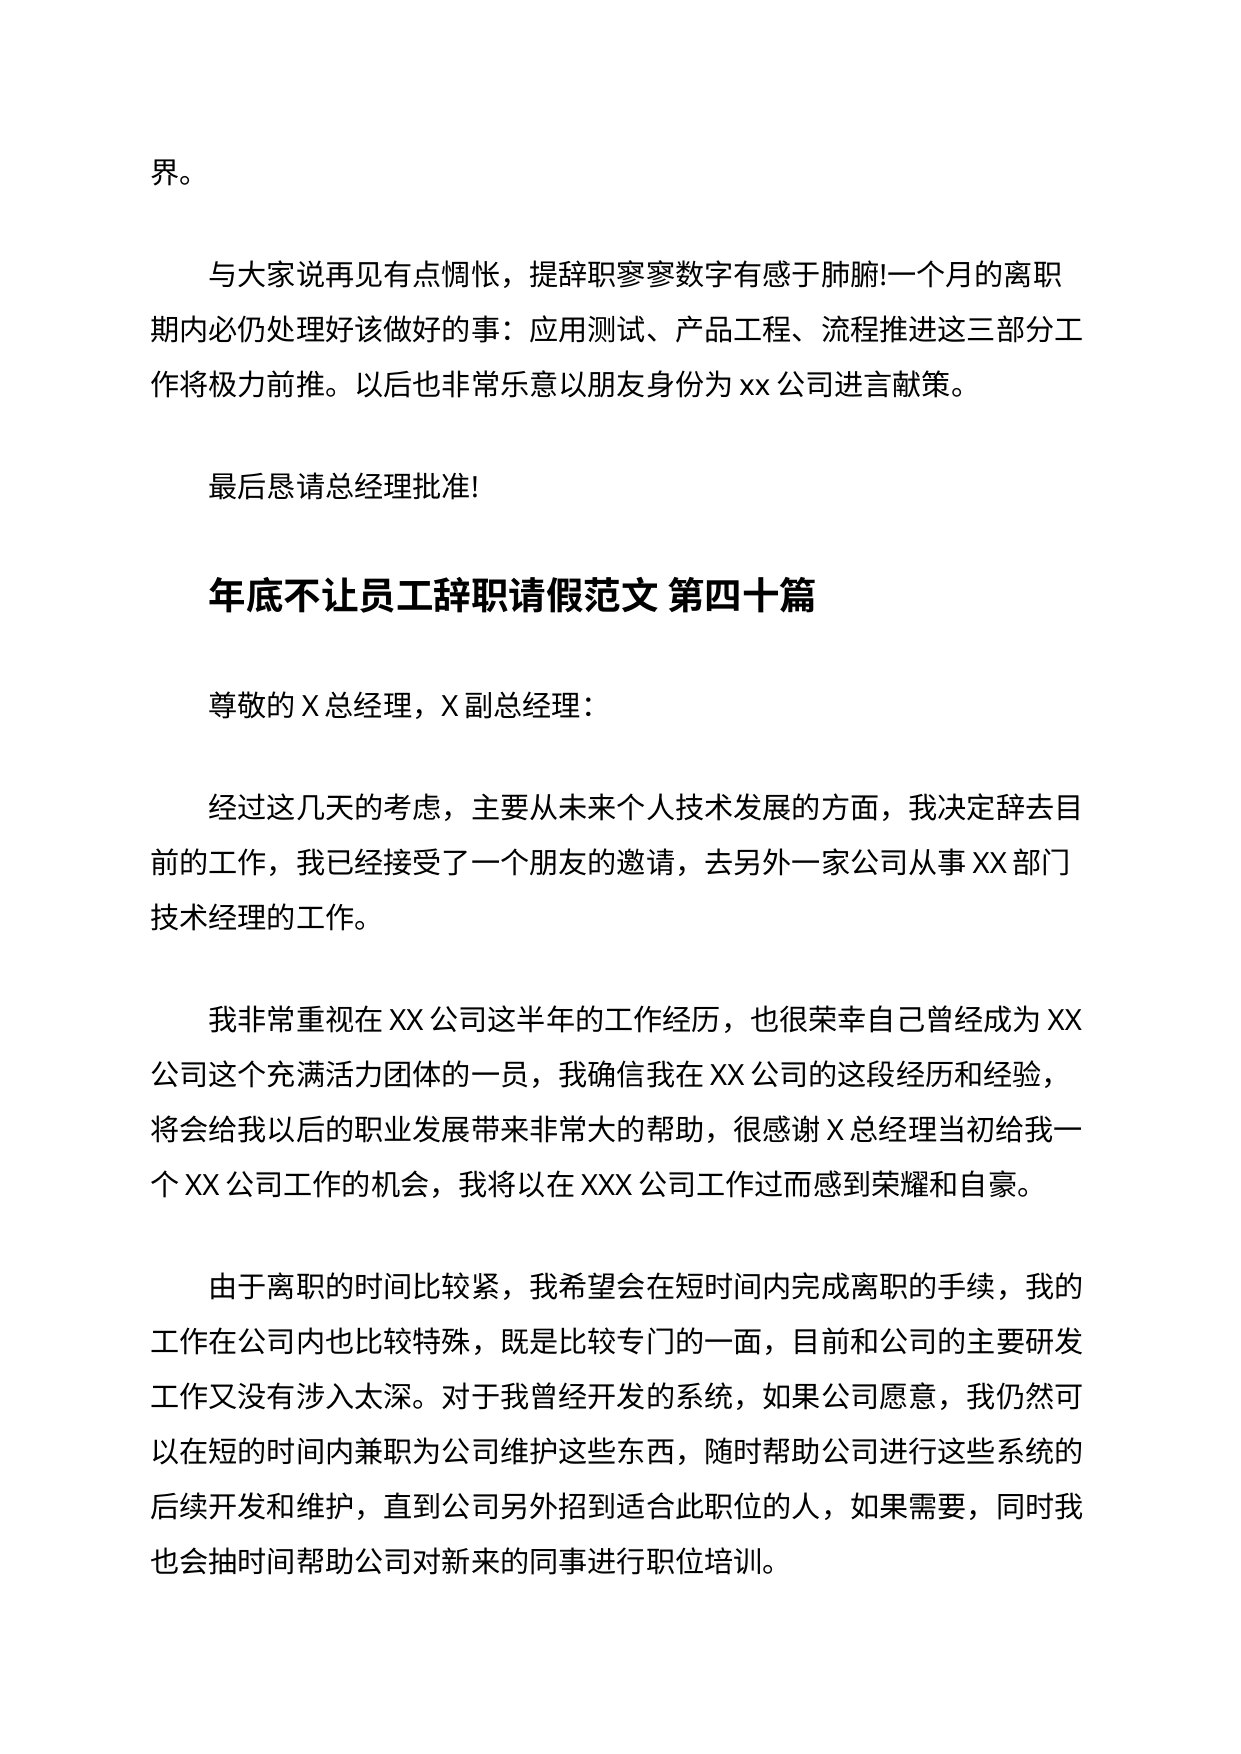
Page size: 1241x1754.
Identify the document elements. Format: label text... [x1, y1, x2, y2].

text 最后恳请总经理批准! [150, 464, 1090, 506]
text 与大家说再见有点惆怅，提辞职寥寥数字有感于肺腑!一个月的离职期内必仍处理好该做好的事：应用测试、产品工程、流程推进这三部分工作将极力前推。以后也非常乐意以朋友身份为xx公司进言献策。 [150, 252, 1090, 404]
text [150, 150, 1090, 192]
text 尊敬的X总经理，X副总经理： [150, 683, 1090, 725]
text 我非常重视在XX公司这半年的工作经历，也很荣幸自己曾经成为XX公司这个充满活力团体的一员，我确信我在XX公司的这段经历和经验，将会给我以后的职业发展带来非常大的帮助，很感谢X总经理当初给我一个XX公司工作的机会，我将以在XXX公司工作过而感到荣耀和自豪。 [150, 997, 1090, 1204]
text 经过这几天的考虑，主要从未来个人技术发展的方面，我决定辞去目前的工作，我已经接受了一个朋友的邀请，去另外一家公司从事XX部门技术经理的工作。 [150, 785, 1090, 937]
text 年底不让员工辞职请假范文 第四十篇 [150, 566, 1090, 620]
text 由于离职的时间比较紧，我希望会在短时间内完成离职的手续，我的工作在公司内也比较特殊，既是比较专门的一面，目前和公司的主要研发工作又没有涉入太深。对于我曾经开发的系统，如果公司愿意，我仍然可以在短的时间内兼职为公司维护这些东西，随时帮助公司进行这些系统的后续开发和维护，直到公司另外招到适合此职位的人，如果需要，同时我也会抽时间帮助公司对新来的同事进行职位培训。 [150, 1264, 1090, 1580]
